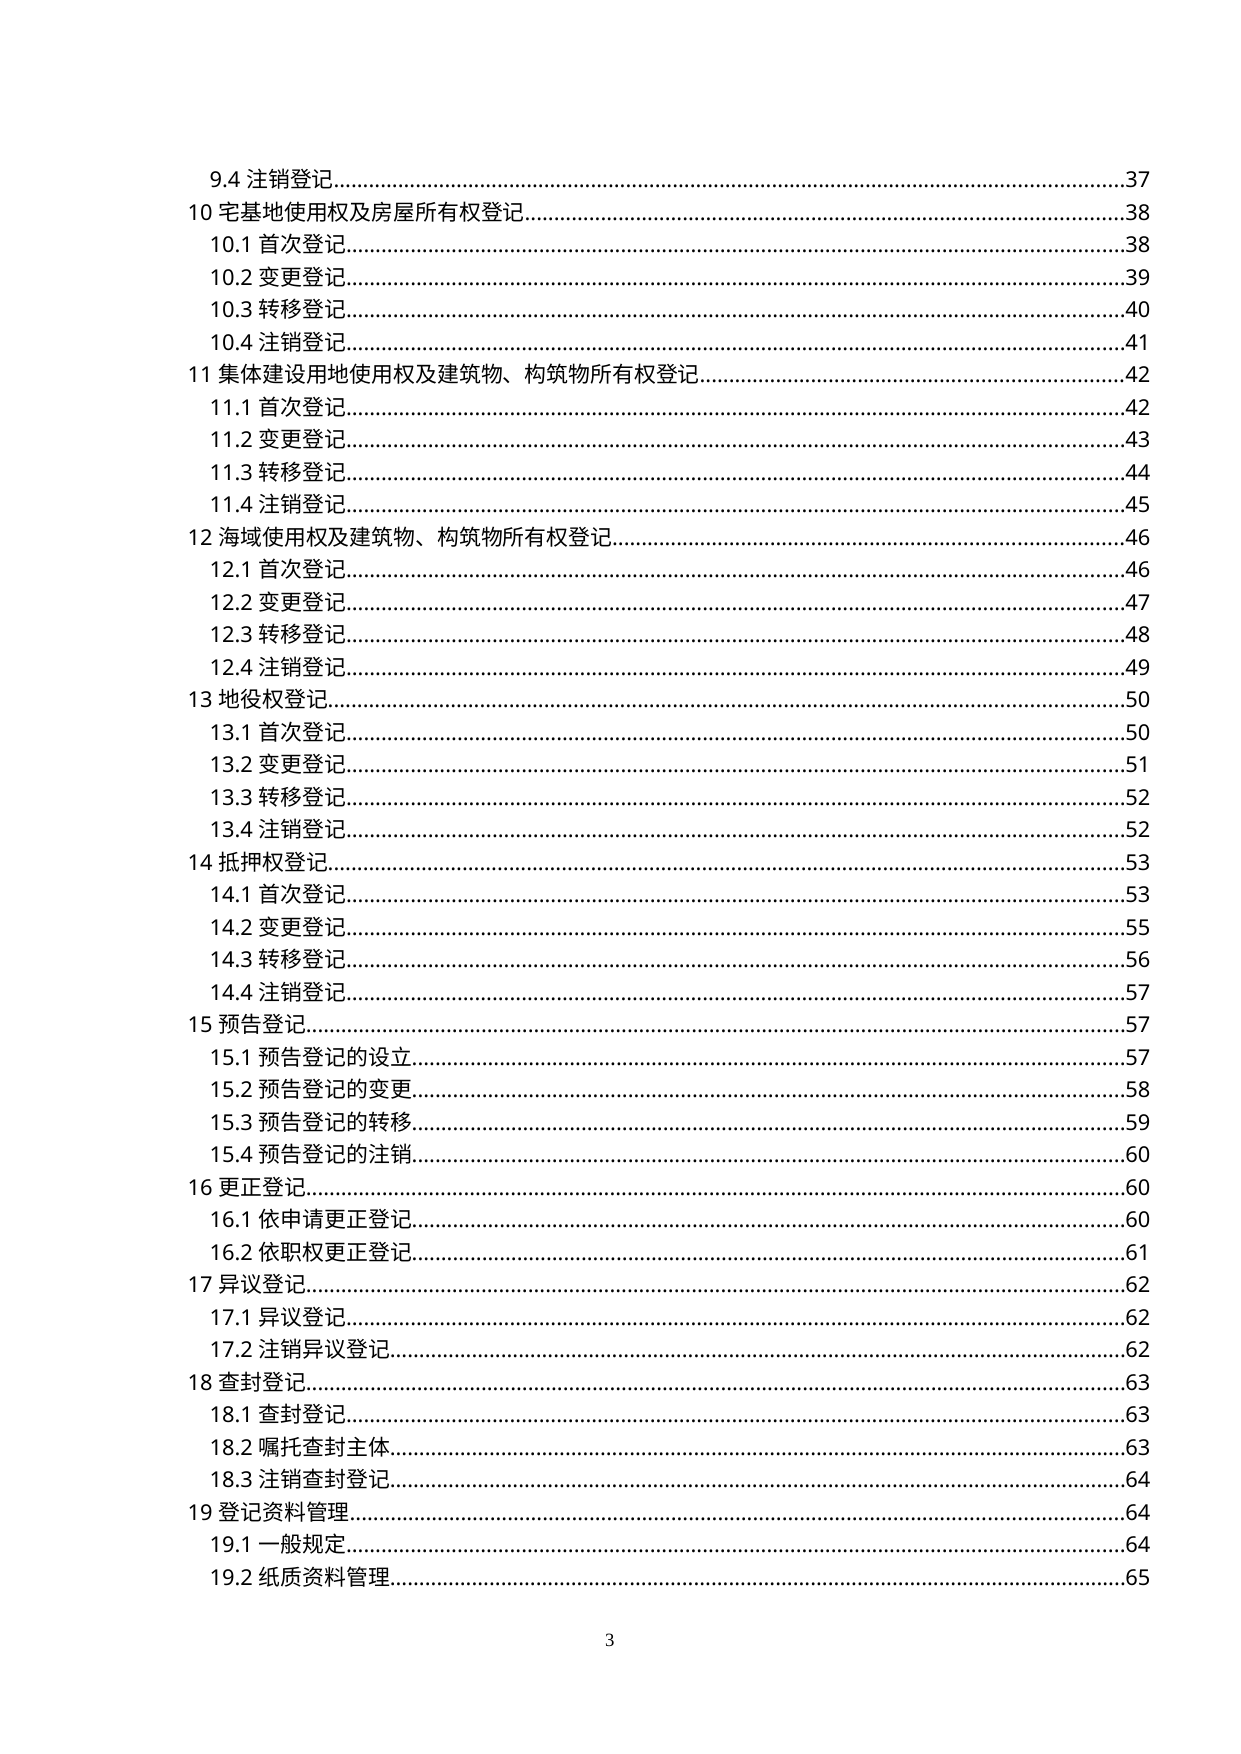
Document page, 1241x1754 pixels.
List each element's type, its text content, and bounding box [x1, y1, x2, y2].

text 18 查封登记 63 [187, 1364, 1053, 1397]
text 19.1 一般规定 64 [187, 1527, 1053, 1559]
text 14 抵押权登记 53 [187, 844, 1053, 877]
text 11 集体建设用地使用权及建筑物、构筑物所有权登记 42 [187, 357, 1053, 389]
text 13.4 注销登记 52 [187, 812, 1053, 844]
text 18.1 查封登记 63 [187, 1397, 1053, 1429]
text 15.4 预告登记的注销 60 [187, 1137, 1053, 1169]
text 10.1 首次登记 38 [187, 227, 1053, 259]
text 10 宅基地使用权及房屋所有权登记 38 [187, 194, 1053, 227]
text 10.2 变更登记 39 [187, 259, 1053, 292]
text 11.2 变更登记 43 [187, 422, 1053, 454]
text 13.1 首次登记 50 [187, 714, 1053, 747]
text 12.4 注销登记 49 [187, 649, 1053, 682]
text 13 地役权登记 50 [187, 682, 1053, 714]
text 13.3 转移登记 52 [187, 779, 1053, 812]
text 16.2 依职权更正登记 61 [187, 1234, 1053, 1267]
text 11.3 转移登记 44 [187, 454, 1053, 487]
text 11.1 首次登记 42 [187, 389, 1053, 422]
text 13.2 变更登记 51 [187, 747, 1053, 779]
text 16 更正登记 60 [187, 1169, 1053, 1202]
text 14.3 转移登记 56 [187, 942, 1053, 974]
text 15.2 预告登记的变更 58 [187, 1072, 1053, 1104]
text 17.1 异议登记 62 [187, 1299, 1053, 1332]
text 12.1 首次登记 46 [187, 552, 1053, 584]
text 9.4 注销登记 37 [187, 162, 1053, 194]
text 15.1 预告登记的设立 57 [187, 1039, 1053, 1072]
text 19 登记资料管理 64 [187, 1494, 1053, 1527]
text 12.2 变更登记 47 [187, 584, 1053, 617]
text 17.2 注销异议登记 62 [187, 1332, 1053, 1364]
text 12 海域使用权及建筑物、构筑物所有权登记 46 [187, 519, 1053, 552]
text 14.1 首次登记 53 [187, 877, 1053, 909]
text 16.1 依申请更正登记 60 [187, 1202, 1053, 1234]
text 14.2 变更登记 55 [187, 909, 1053, 942]
text 11.4 注销登记 45 [187, 487, 1053, 519]
text 18.3 注销查封登记 64 [187, 1462, 1053, 1494]
text 19.2 纸质资料管理 65 [187, 1559, 1053, 1592]
text 15.3 预告登记的转移 59 [187, 1104, 1053, 1137]
text 10.4 注销登记 41 [187, 324, 1053, 357]
text 14.4 注销登记 57 [187, 974, 1053, 1007]
text 17 异议登记 62 [187, 1267, 1053, 1299]
text 18.2 嘱托查封主体 63 [187, 1429, 1053, 1462]
text 12.3 转移登记 48 [187, 617, 1053, 649]
text 10.3 转移登记 40 [187, 292, 1053, 324]
text 15 预告登记 57 [187, 1007, 1053, 1039]
